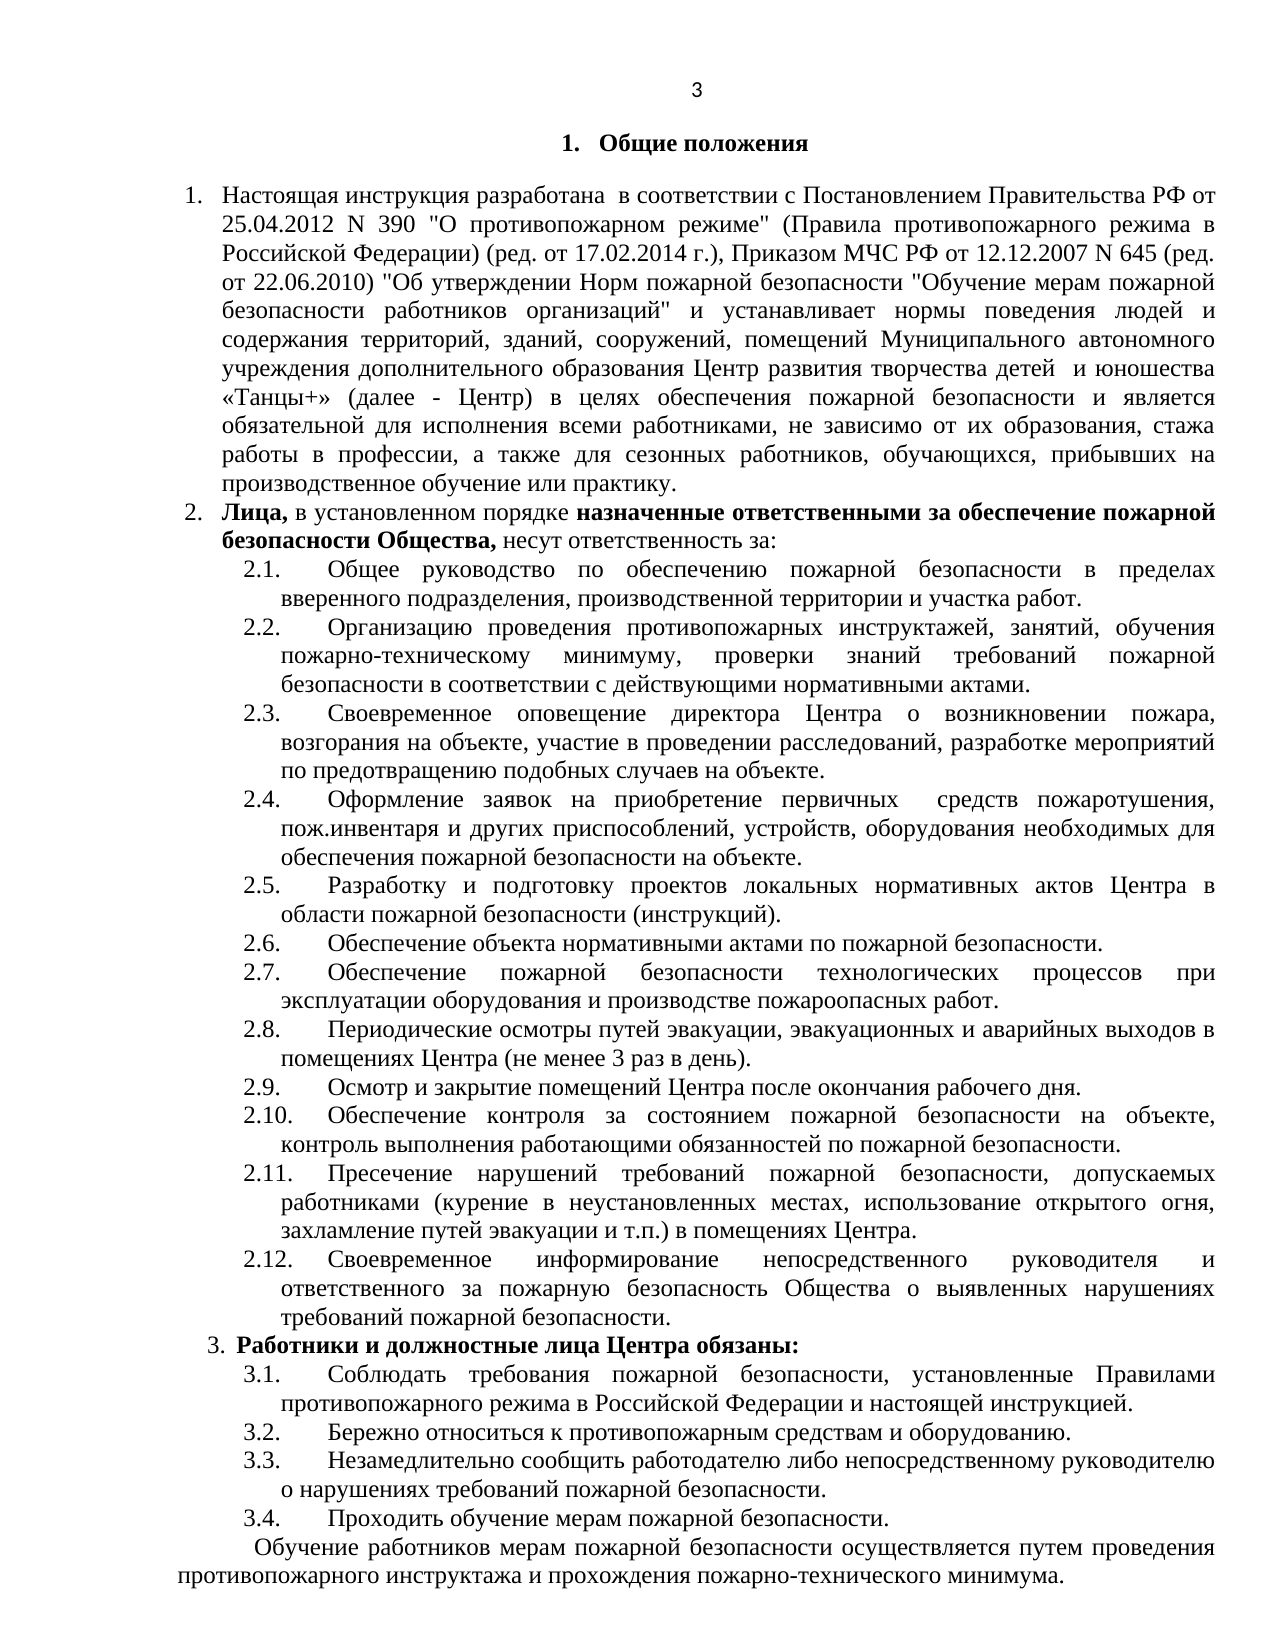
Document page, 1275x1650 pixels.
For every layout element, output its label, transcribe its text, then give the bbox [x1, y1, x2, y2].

text Обучение работников мерам пожарной безопасности осуществляется путем проведения противопожарного инструктажа и прохождения пожарно-технического минимума. [177, 1532, 1216, 1589]
list Оформление заявок на приобретение первичных средств пожаротушения, пож.инвентаря и других приспособлений, устройств, оборудования необходимых для обеспечения пожарной безопасности на объекте. [243, 784, 1216, 871]
list Обеспечение контроля за состоянием пожарной безопасности на объекте, контроль выполнения работающими обязанностей по пожарной безопасности. [243, 1101, 1216, 1158]
list Разработку и подготовку проектов локальных нормативных актов Центра в области пожарной безопасности (инструкций). [243, 871, 1216, 928]
list Обеспечение пожарной безопасности технологических процессов при эксплуатации оборудования и производстве пожароопасных работ. [243, 957, 1216, 1014]
list Проходить обучение мерам пожарной безопасности. [243, 1503, 1216, 1532]
list Периодические осмотры путей эвакуации, эвакуационных и аварийных выходов в помещениях Центра (не менее 3 раз в день). [243, 1014, 1216, 1072]
list Общие положения [561, 128, 1216, 156]
list Общее руководство по обеспечению пожарной безопасности в пределах вверенного подразделения, производственной территории и участка работ. [243, 554, 1216, 612]
list Соблюдать требования пожарной безопасности, установленные Правилами противопожарного режима в Российской Федерации и настоящей инструкцией. [243, 1359, 1216, 1417]
list Работники и должностные лица Центра обязаны: [207, 1331, 1216, 1359]
list Настоящая инструкция разработана в соответствии с Постановлением Правительства РФ от 25.04.2012 N 390 "О противопожарном режиме" (Правила противопожарного режима в Российской Федерации) (ред. от 17.02.2014 г.), Приказом МЧС РФ от 12.12.2007 N 645 (ред. от 22.06.2010) "Об утверждении Норм пожарной безопасности "Обучение мерам пожарной безопасности работников организаций" и устанавливает нормы поведения людей и содержания территорий, зданий, сооружений, помещений Муниципального автономного учреждения дополнительного образования Центр развития творчества детей и юношества «Танцы+» (далее - Центр) в целях обеспечения пожарной безопасности и является обязательной для исполнения всеми работниками, не зависимо от их образования, стажа работы в профессии, а также для сезонных работников, обучающихся, прибывших на производственное обучение или практику. [184, 181, 1216, 497]
list Бережно относиться к противопожарным средствам и оборудованию. [243, 1417, 1216, 1446]
list Незамедлительно сообщить работодателю либо непосредственному руководителю о нарушениях требований пожарной безопасности. [243, 1446, 1216, 1503]
list Своевременное информирование непосредственного руководителя и ответственного за пожарную безопасность Общества о выявленных нарушениях требований пожарной безопасности. [243, 1244, 1216, 1331]
list Своевременное оповещение директора Центра о возникновении пожара, возгорания на объекте, участие в проведении расследований, разработке мероприятий по предотвращению подобных случаев на объекте. [243, 698, 1216, 784]
list Обеспечение объекта нормативными актами по пожарной безопасности. [243, 928, 1216, 957]
list Организацию проведения противопожарных инструктажей, занятий, обучения пожарно-техническому минимуму, проверки знаний требований пожарной безопасности в соответствии с действующими нормативными актами. [243, 612, 1216, 698]
list Пресечение нарушений требований пожарной безопасности, допускаемых работниками (курение в неустановленных местах, использование открытого огня, захламление путей эвакуации и т.п.) в помещениях Центра. [243, 1158, 1216, 1244]
list Лица, в установленном порядке назначенные ответственными за обеспечение пожарной безопасности Общества, несут ответственность за: [184, 497, 1216, 554]
list Осмотр и закрытие помещений Центра после окончания рабочего дня. [243, 1072, 1216, 1101]
